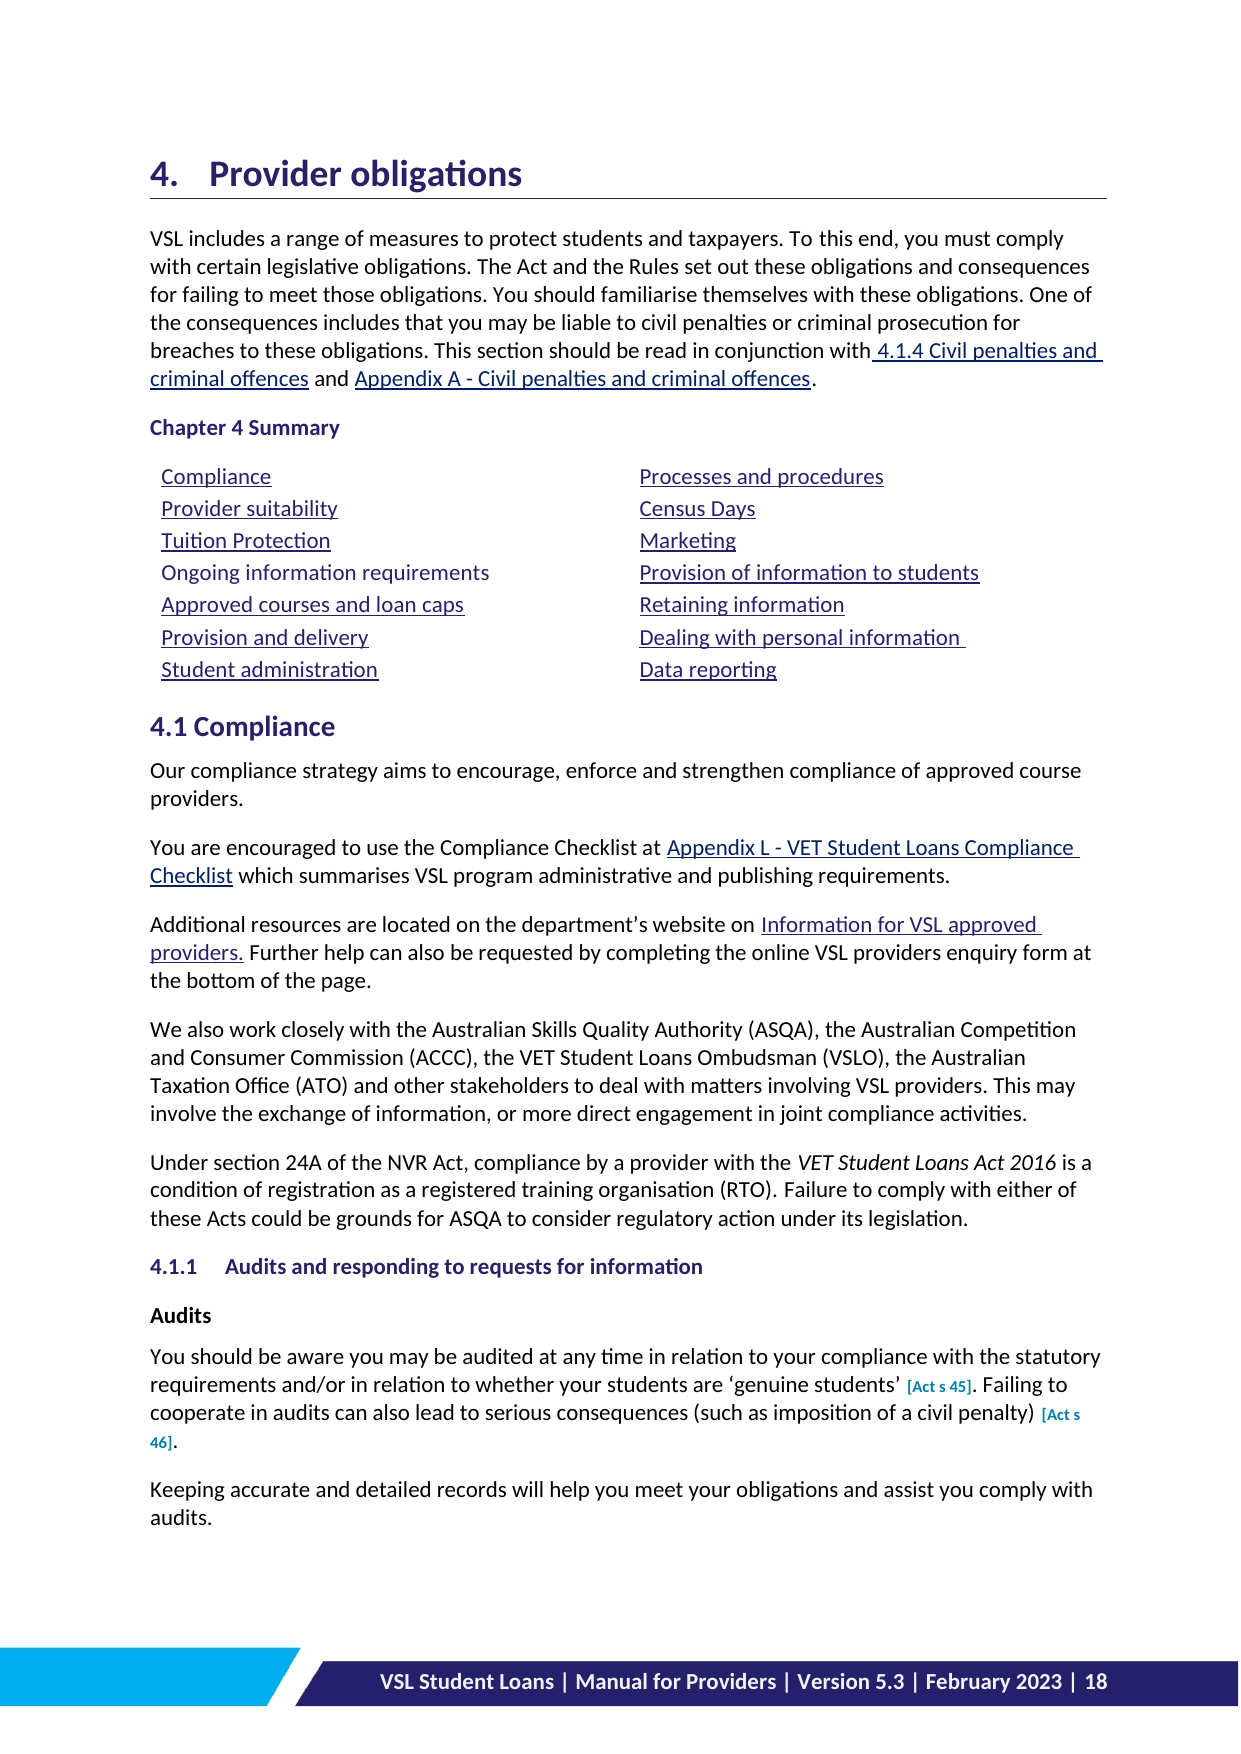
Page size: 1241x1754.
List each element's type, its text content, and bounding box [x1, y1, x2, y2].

text Additional resources are located on the department’s website on Information for VSL approved providers. Further help can also be requested by completing the online VSL providers enquiry form at the bottom of the page. [150, 910, 1107, 994]
text You should be aware you may be audited at any time in relation to your compliance with the statutory requirements and/or in relation to whether your students are ‘genuine students’ [Act s 45]. Failing to cooperate in audits can also lead to serious consequences (such as imposition of a civil penalty) [Act s 46]. [150, 1342, 1107, 1454]
text We also work closely with the Australian Skills Quality Authority (ASQA), the Australian Competition and Consumer Commission (ACCC), the VET Student Loans Ombudsman (VSLO), the Australian Taxation Office (ATO) and other stakeholders to deal with matters involving VSL providers. This may involve the exchange of information, or more direct engagement in joint compliance activities. [150, 1015, 1107, 1127]
picture [0, 1647, 1239, 1753]
text Our compliance strategy aims to encourage, enforce and strengthen compliance of approved course providers. [150, 756, 1107, 812]
text Provision and delivery Dealing with personal information [161, 623, 1107, 651]
text Chapter 4 Summary [150, 413, 1107, 441]
text Provider suitability Census Days [161, 494, 1107, 522]
subtitle Compliance [150, 708, 1107, 743]
text Student administration Data reporting [161, 655, 1107, 683]
text Tuition Protection Marketing [161, 526, 1107, 554]
text Under section 24A of the NVR Act, compliance by a provider with the VET Student Loans Act 2016 is a condition of registration as a registered training organisation (RTO). Failure to comply with either of these Acts could be grounds for ASQA to consider regulatory action under its legislation. [150, 1148, 1107, 1232]
text Ongoing information requirements Provision of information to students [161, 558, 1107, 586]
text Compliance Processes and procedures [161, 462, 1107, 490]
text Approved courses and loan caps Retaining information [161, 591, 1107, 618]
subtitle Audits and responding to requests for information [150, 1252, 1107, 1281]
text Keeping accurate and detailed records will help you meet your obligations and assist you comply with audits. [150, 1475, 1107, 1531]
text VSL includes a range of measures to protect students and taxpayers. To this end, you must comply with certain legislative obligations. The Act and the Rules set out these obligations and consequences for failing to meet those obligations. You should familiarise themselves with these obligations. One of the consequences includes that you may be liable to civil penalties or criminal prosecution for breaches to these obligations. This section should be read in conjunction with 4.1.4 Civil penalties and criminal offences and Appendix A - Civil penalties and criminal offences. [150, 224, 1107, 392]
subtitle Provider obligations [150, 150, 1107, 198]
text You are encouraged to use the Compliance Checklist at Appendix L - VET Student Loans Compliance Checklist which summarises VSL program administrative and publishing requirements. [150, 833, 1107, 889]
subtitle Audits [150, 1301, 1107, 1329]
